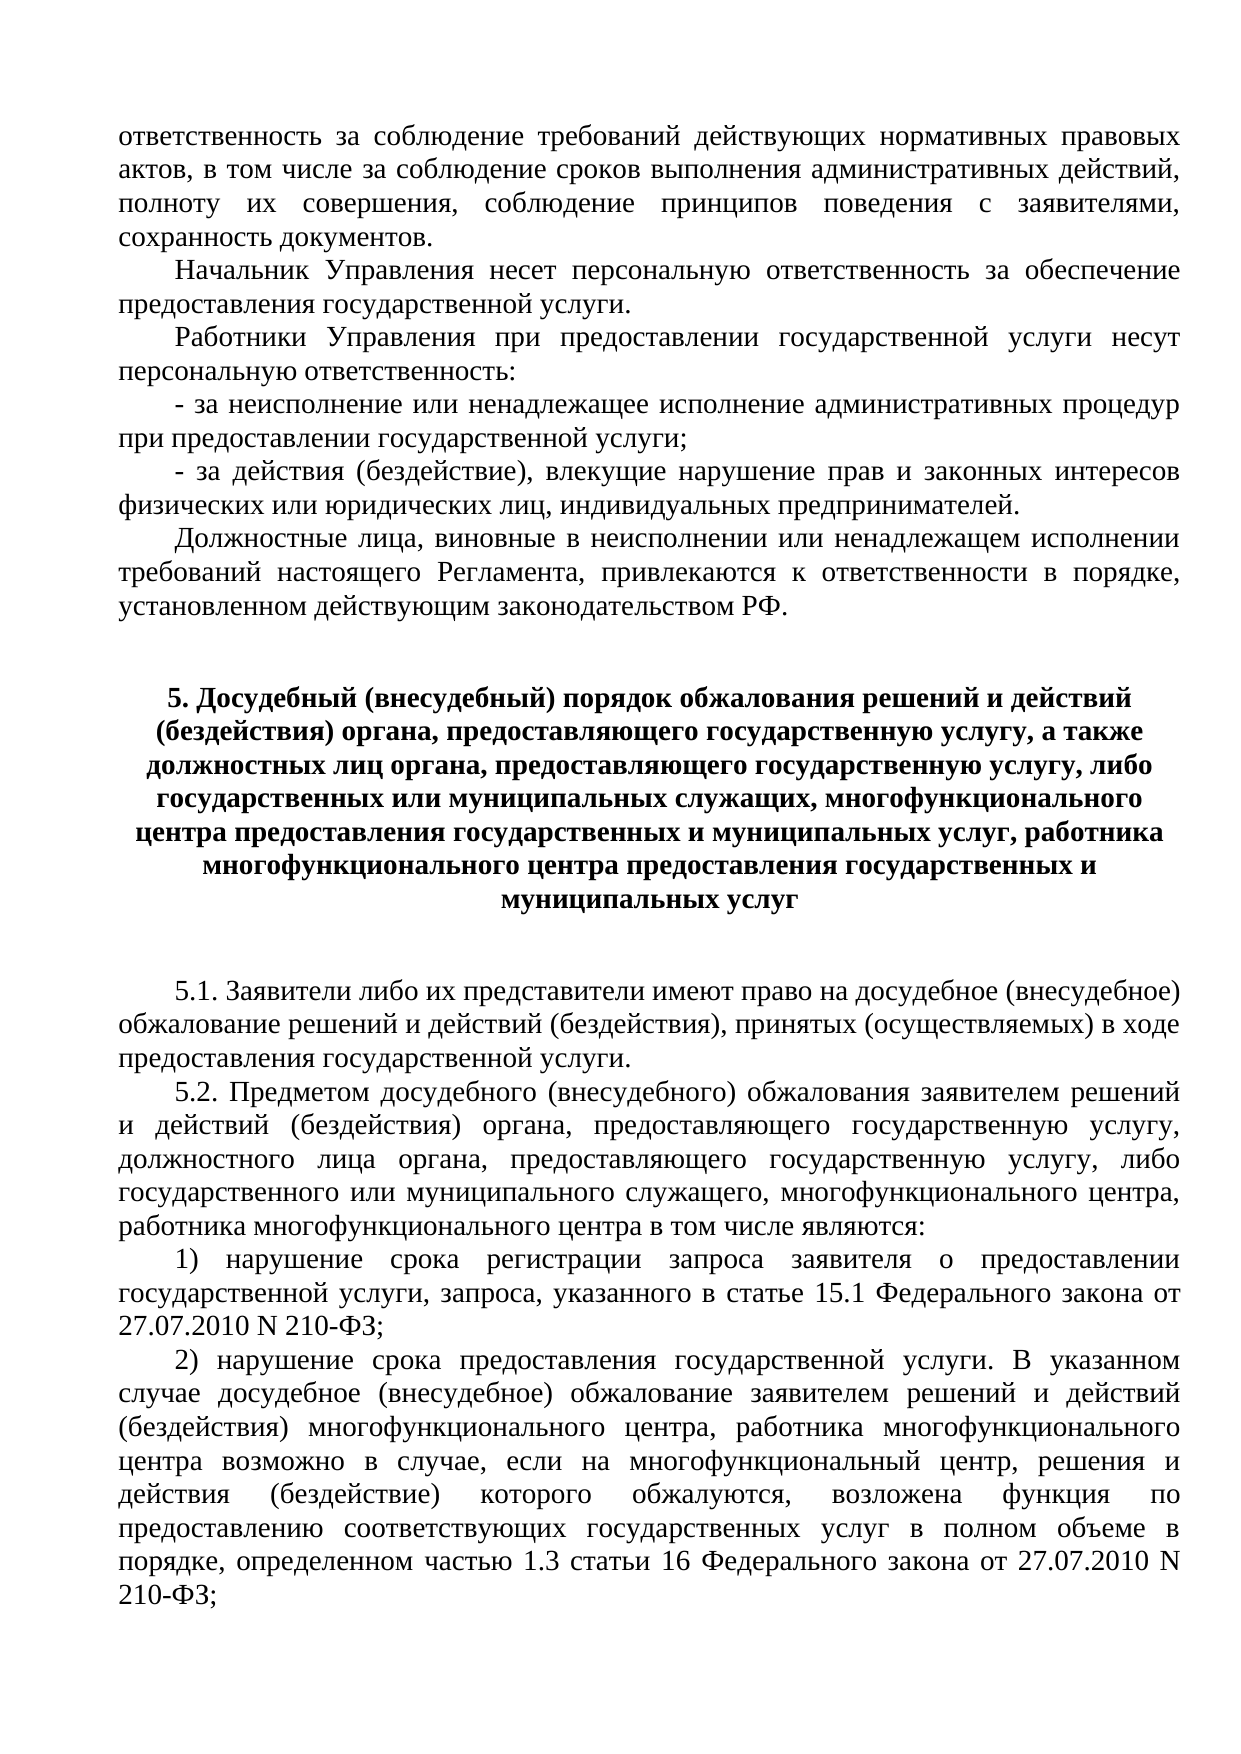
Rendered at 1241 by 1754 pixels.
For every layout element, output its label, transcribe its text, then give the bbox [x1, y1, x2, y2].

text - за неисполнение или ненадлежащее исполнение административных процедур при предоставлении государственной услуги; [118, 386, 1181, 453]
text 5.2. Предметом досудебного (внесудебного) обжалования заявителем решений и действий (бездействия) органа, предоставляющего государственную услугу, должностного лица органа, предоставляющего государственную услугу, либо государственного или муниципального служащего, многофункционального центра, работника многофункционального центра в том числе являются: [118, 1074, 1181, 1241]
text Работники Управления при предоставлении государственной услуги несут персональную ответственность: [118, 319, 1181, 386]
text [118, 118, 1181, 252]
text - за действия (бездействие), влекущие нарушение прав и законных интересов физических или юридических лиц, индивидуальных предпринимателей. [118, 453, 1181, 521]
text Начальник Управления несет персональную ответственность за обеспечение предоставления государственной услуги. [118, 252, 1181, 319]
text Должностные лица, виновные в неисполнении или ненадлежащем исполнении требований настоящего Регламента, привлекаются к ответственности в порядке, установленном действующим законодательством РФ. [118, 521, 1181, 621]
text 5.1. Заявители либо их представители имеют право на досудебное (внесудебное) обжалование решений и действий (бездействия), принятых (осуществляемых) в ходе предоставления государственной услуги. [118, 973, 1181, 1074]
text 2) нарушение срока предоставления государственной услуги. В указанном случае досудебное (внесудебное) обжалование заявителем решений и действий (бездействия) многофункционального центра, работника многофункционального центра возможно в случае, если на многофункциональный центр, решения и действия (бездействие) которого обжалуются, возложена функция по предоставлению соответствующих государственных услуг в полном объеме в порядке, определенном частью 1.3 статьи 16 Федерального закона от 27.07.2010 N 210-ФЗ; [118, 1342, 1181, 1610]
title 5. Досудебный (внесудебный) порядок обжалования решений и действий (бездействия) органа, предоставляющего государственную услугу, а также должностных лиц органа, предоставляющего государственную услугу, либо государственных или муниципальных служащих, многофункционального центра предоставления государственных и муниципальных услуг, работника многофункционального центра предоставления государственных и муниципальных услуг [118, 680, 1181, 914]
text 1) нарушение срока регистрации запроса заявителя о предоставлении государственной услуги, запроса, указанного в статье 15.1 Федерального закона от 27.07.2010 N 210-ФЗ; [118, 1241, 1181, 1342]
